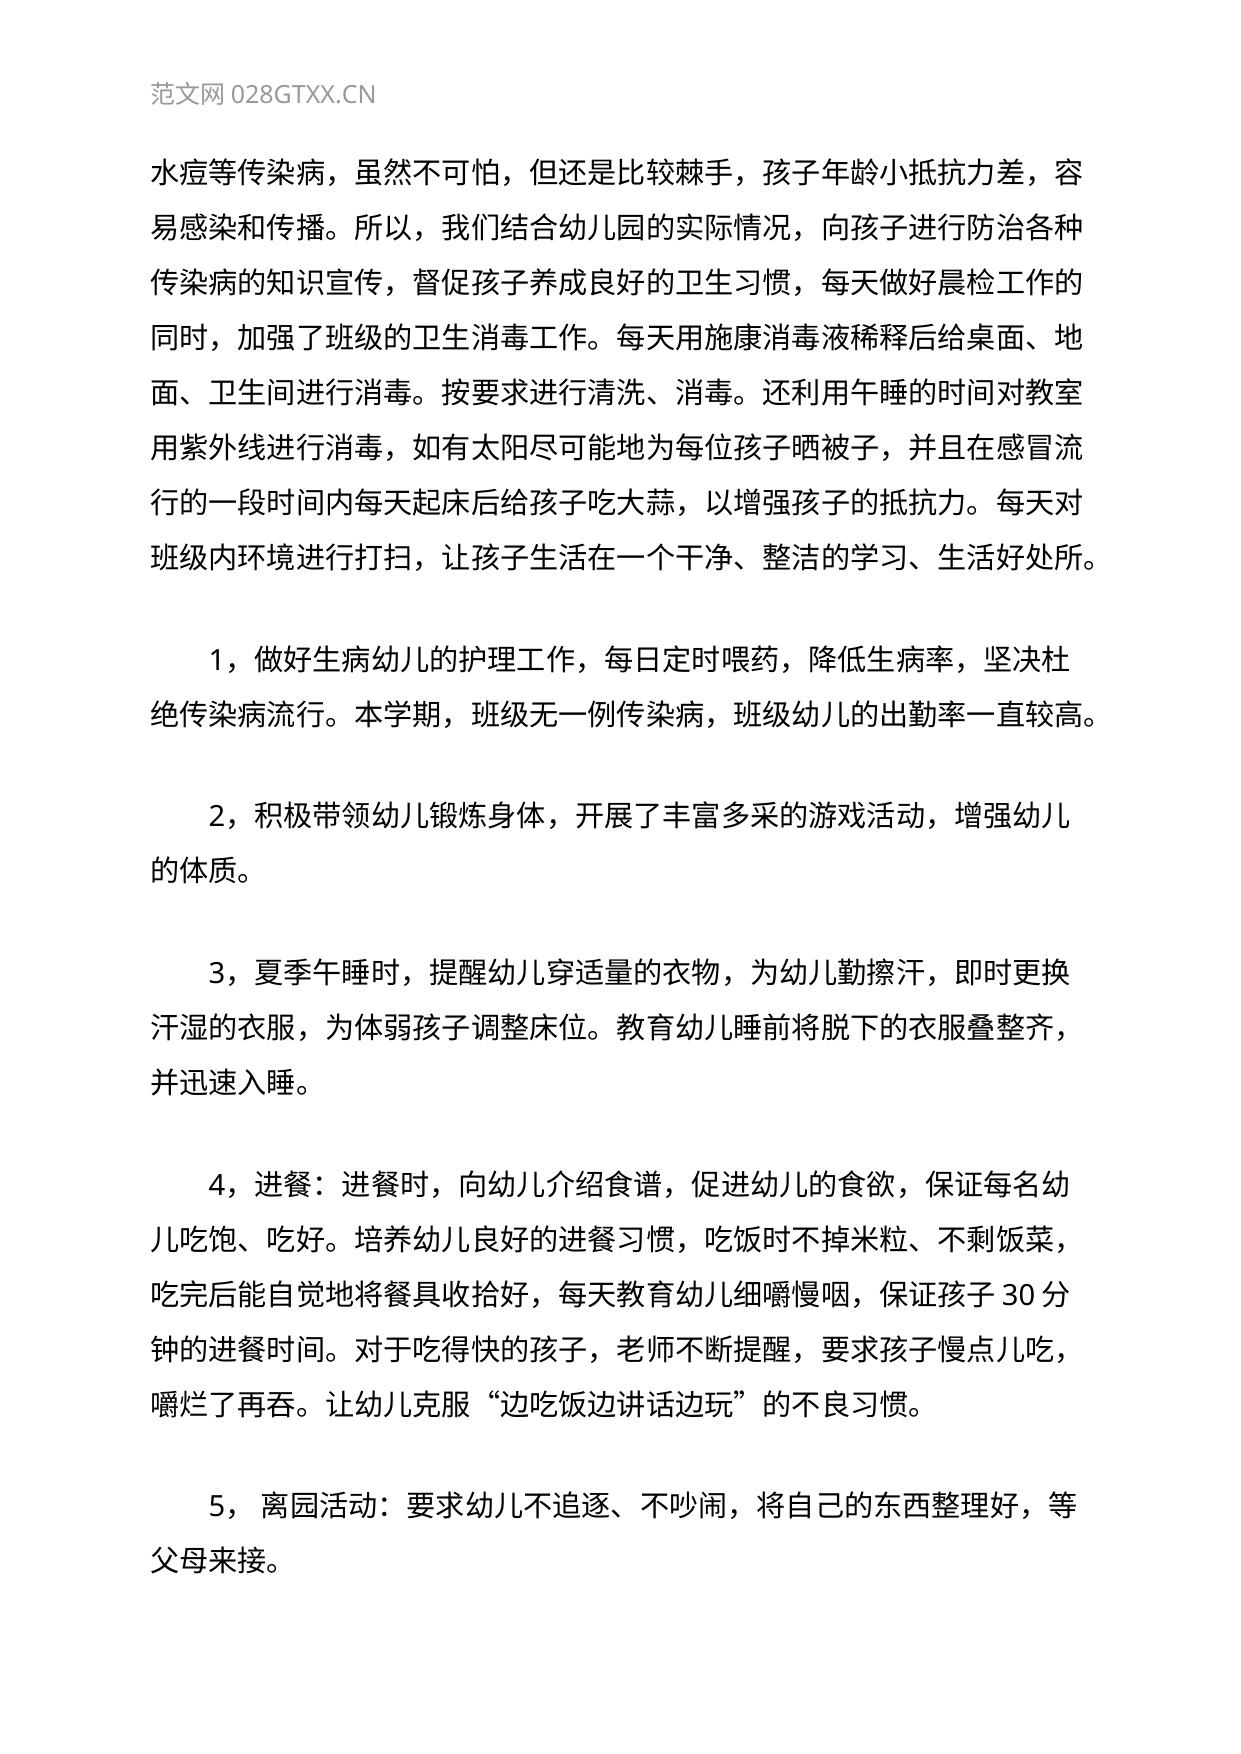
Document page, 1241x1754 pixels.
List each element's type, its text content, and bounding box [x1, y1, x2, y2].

text 1，做好生病幼儿的护理工作，每日定时喂药，降低生病率，坚决杜绝传染病流行。本学期，班级无一例传染病，班级幼儿的出勤率一直较高。 [150, 636, 1090, 733]
text 4，进餐：进餐时，向幼儿介绍食谱，促进幼儿的食欲，保证每名幼儿吃饱、吃好。培养幼儿良好的进餐习惯，吃饭时不掉米粒、不剩饭菜，吃完后能自觉地将餐具收拾好，每天教育幼儿细嚼慢咽，保证孩子30分钟的进餐时间。对于吃得快的孩子，老师不断提醒，要求孩子慢点儿吃，嚼烂了再吞。让幼儿克服“边吃饭边讲话边玩”的不良习惯。 [150, 1161, 1090, 1423]
text 2，积极带领幼儿锻炼身体，开展了丰富多采的游戏活动，增强幼儿的体质。 [150, 793, 1090, 890]
text 5， 离园活动：要求幼儿不追逐、不吵闹，将自己的东西整理好，等父母来接。 [150, 1483, 1090, 1580]
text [150, 150, 1090, 577]
text 3，夏季午睡时，提醒幼儿穿适量的衣物，为幼儿勤擦汗，即时更换汗湿的衣服，为体弱孩子调整床位。教育幼儿睡前将脱下的衣服叠整齐，并迅速入睡。 [150, 949, 1090, 1102]
